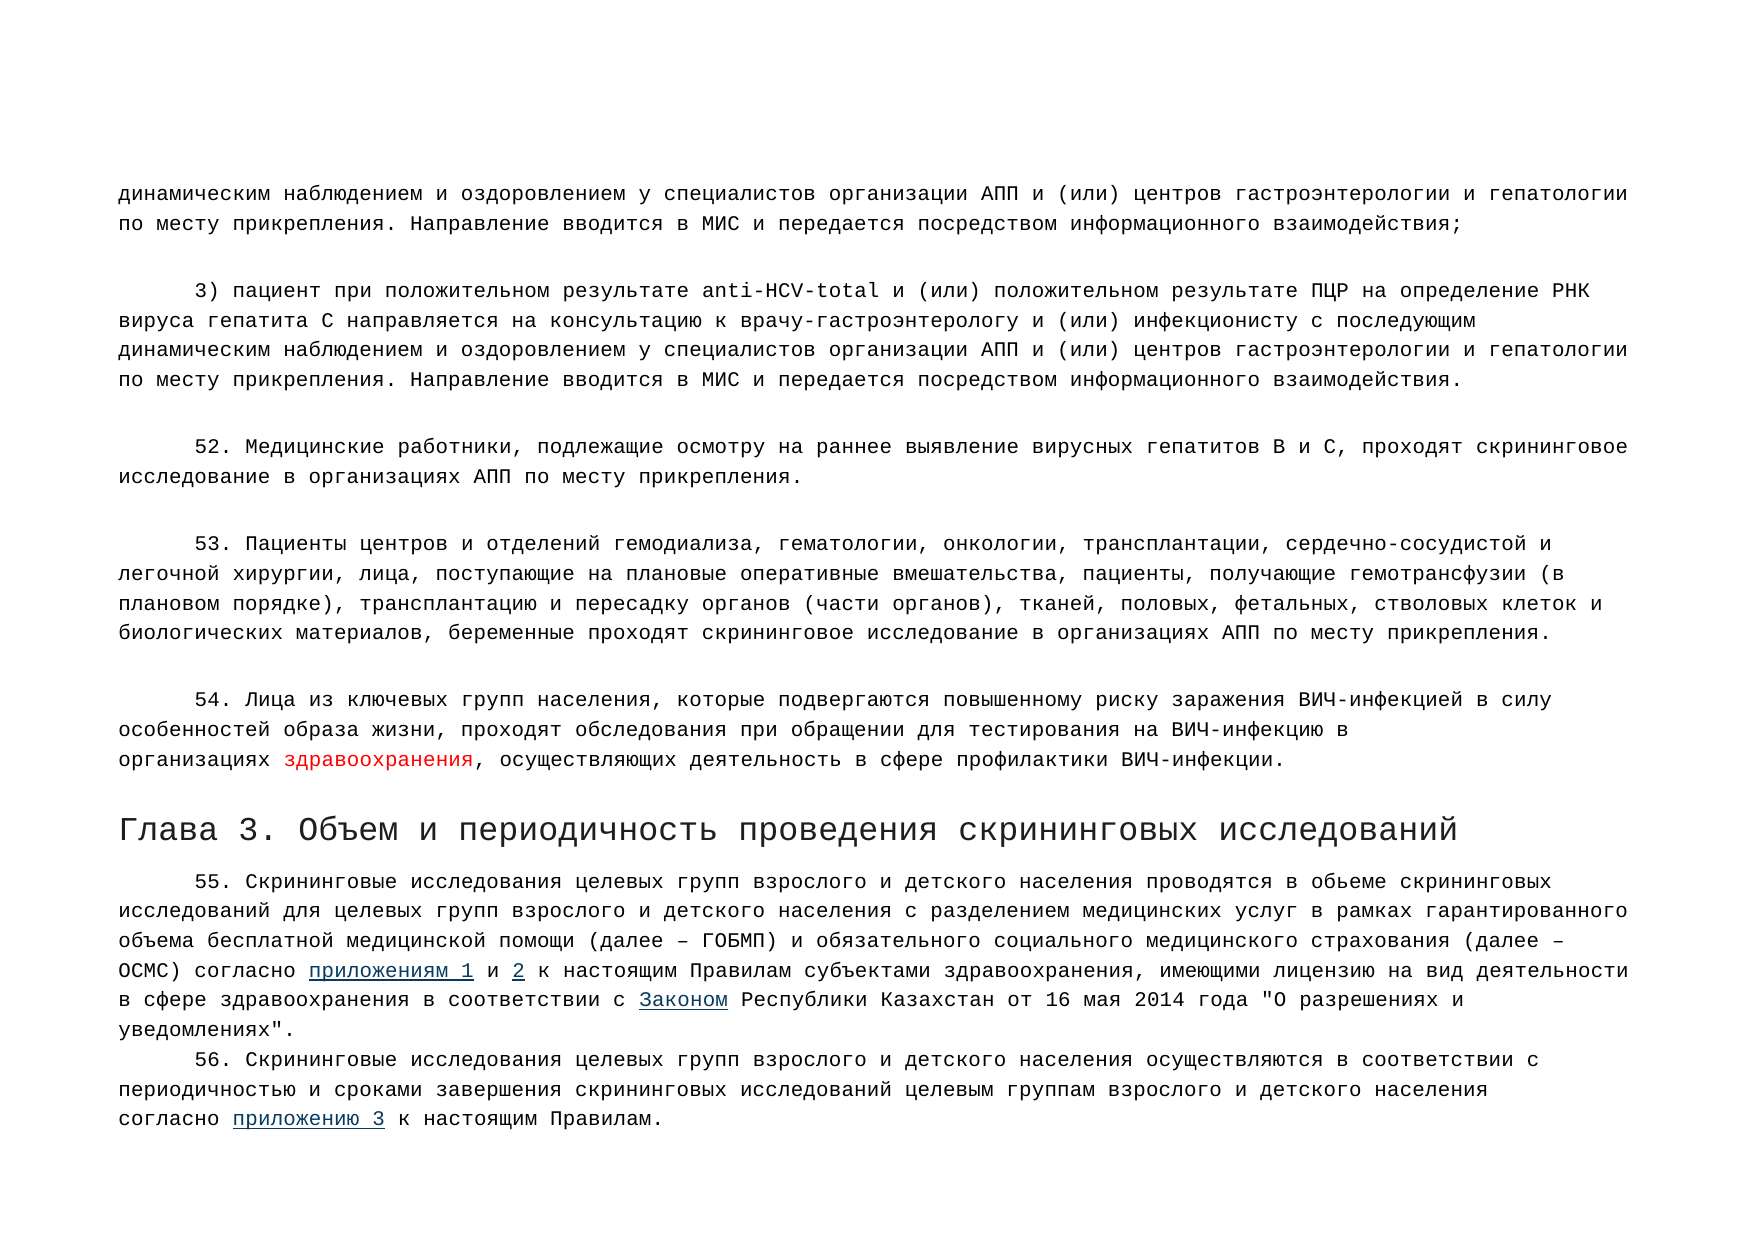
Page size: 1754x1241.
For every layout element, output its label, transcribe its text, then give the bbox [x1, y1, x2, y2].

text 52. Медицинские работники, подлежащие осмотру на раннее выявление вирусных гепатитов В и С, проходят скрининговое исследование в организациях АПП по месту прикрепления. [118, 430, 1636, 490]
text 3) пациент при положительном результате anti-HCV-total и (или) положительном результате ПЦР на определение РНК вируса гепатита С направляется на консультацию к врачу-гастроэнтерологу и (или) инфекционисту с последующим динамическим наблюдением и оздоровлением у специалистов организации АПП и (или) центров гастроэнтерологии и гепатологии по месту прикрепления. Направление вводится в МИС и передается посредством информационного взаимодействия. [118, 274, 1636, 393]
text 56. Скрининговые исследования целевых групп взрослого и детского населения осуществляются в соответствии с периодичностью и сроками завершения скрининговых исследований целевым группам взрослого и детского населения согласно приложению 3 к настоящим Правилам. [118, 1043, 1636, 1132]
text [118, 177, 1636, 237]
text Глава 3. Объем и периодичность проведения скрининговых исследований [118, 810, 1636, 851]
text 55. Cкрининговые исследования целевых групп взрослого и детского населения проводятся в обьеме скрининговых исследований для целевых групп взрослого и детского населения с разделением медицинских услуг в рамках гарантированного объема бесплатной медицинской помощи (далее – ГОБМП) и обязательного социального медицинского страхования (далее – ОСМС) согласно приложениям 1 и 2 к настоящим Правилам субъектами здравоохранения, имеющими лицензию на вид деятельности в сфере здравоохранения в соответствии с Законом Республики Казахстан от 16 мая 2014 года "О разрешениях и уведомлениях". [118, 865, 1636, 1043]
text 54. Лица из ключевых групп населения, которые подвергаются повышенному риску заражения ВИЧ-инфекцией в силу особенностей образа жизни, проходят обследования при обращении для тестирования на ВИЧ-инфекцию в организациях здравоохранения, осуществляющих деятельность в сфере профилактики ВИЧ-инфекции. [118, 683, 1636, 772]
text 53. Пациенты центров и отделений гемодиализа, гематологии, онкологии, трансплантации, сердечно-сосудистой и легочной хирургии, лица, поступающие на плановые оперативные вмешательства, пациенты, получающие гемотрансфузии (в плановом порядке), трансплантацию и пересадку органов (части органов), тканей, половых, фетальных, стволовых клеток и биологических материалов, беременные проходят скрининговое исследование в организациях АПП по месту прикрепления. [118, 527, 1636, 646]
